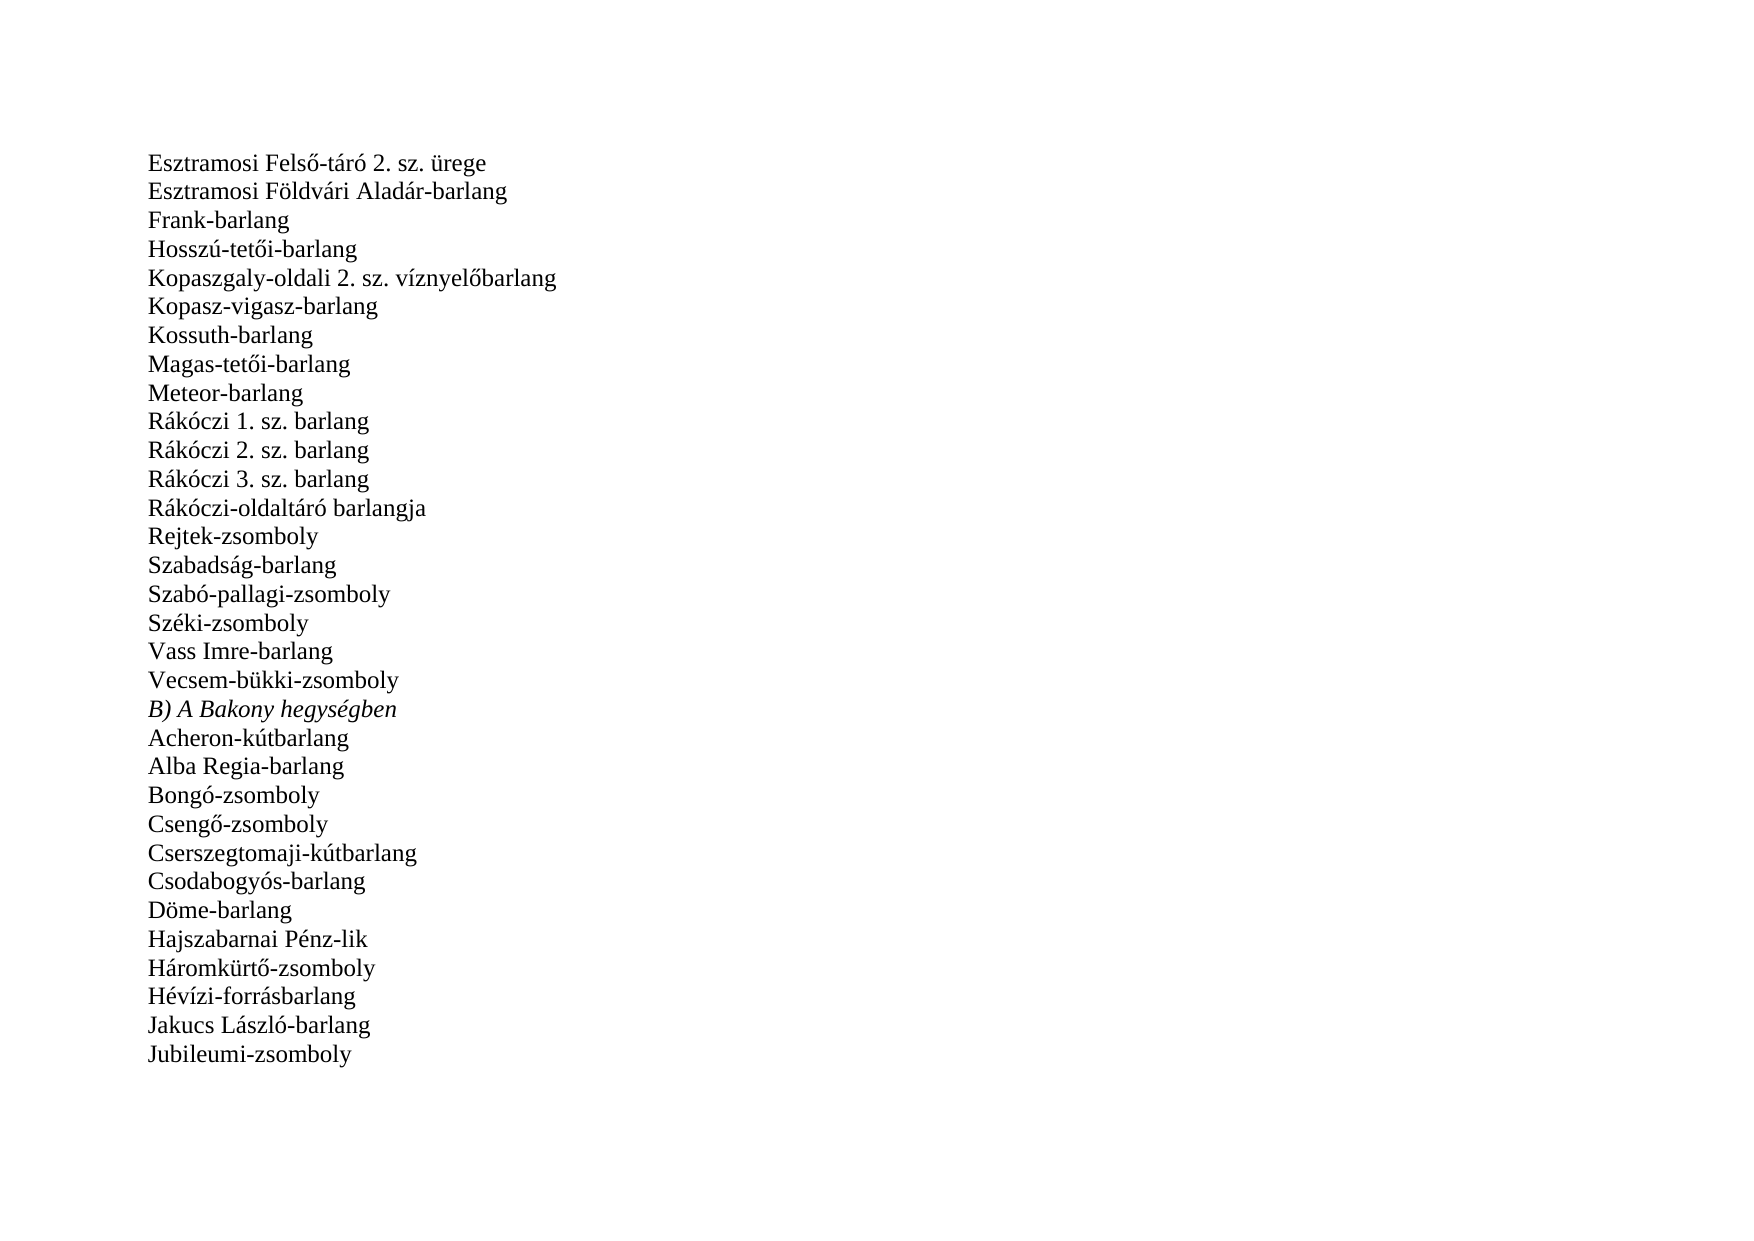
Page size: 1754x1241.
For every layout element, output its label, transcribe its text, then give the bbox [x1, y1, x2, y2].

text Rákóczi 2. sz. barlang [148, 435, 1606, 464]
text Széki-zsomboly [148, 608, 1606, 636]
text B) A Bakony hegységben [148, 694, 1606, 723]
text Háromkürtő-zsomboly [148, 953, 1606, 981]
text Hévízi-forrásbarlang [148, 981, 1606, 1010]
text Vass Imre-barlang [148, 636, 1606, 665]
text Döme-barlang [148, 895, 1606, 924]
text Vecsem-bükki-zsomboly [148, 665, 1606, 694]
text Magas-tetői-barlang [148, 349, 1606, 378]
text Csengő-zsomboly [148, 809, 1606, 838]
text Szabadság-barlang [148, 550, 1606, 579]
text Hosszú-tetői-barlang [148, 234, 1606, 263]
text Kossuth-barlang [148, 320, 1606, 349]
text Rákóczi-oldaltáró barlangja [148, 493, 1606, 521]
text Rákóczi 1. sz. barlang [148, 406, 1606, 435]
text Frank-barlang [148, 205, 1606, 234]
text Acheron-kútbarlang [148, 723, 1606, 751]
text Csodabogyós-barlang [148, 866, 1606, 895]
text Rákóczi 3. sz. barlang [148, 464, 1606, 493]
text Esztramosi Felső-táró 2. sz. ürege [148, 148, 1606, 176]
text Esztramosi Földvári Aladár-barlang [148, 176, 1606, 205]
text Cserszegtomaji-kútbarlang [148, 838, 1606, 866]
text Kopasz-vigasz-barlang [148, 291, 1606, 320]
text Kopaszgaly-oldali 2. sz. víznyelőbarlang [148, 263, 1606, 291]
text Rejtek-zsomboly [148, 521, 1606, 550]
text Bongó-zsomboly [148, 780, 1606, 809]
text Szabó-pallagi-zsomboly [148, 579, 1606, 608]
text Jubileumi-zsomboly [148, 1039, 1606, 1068]
text Hajszabarnai Pénz-lik [148, 924, 1606, 953]
text Meteor-barlang [148, 378, 1606, 406]
text Jakucs László-barlang [148, 1010, 1606, 1039]
text Alba Regia-barlang [148, 751, 1606, 780]
